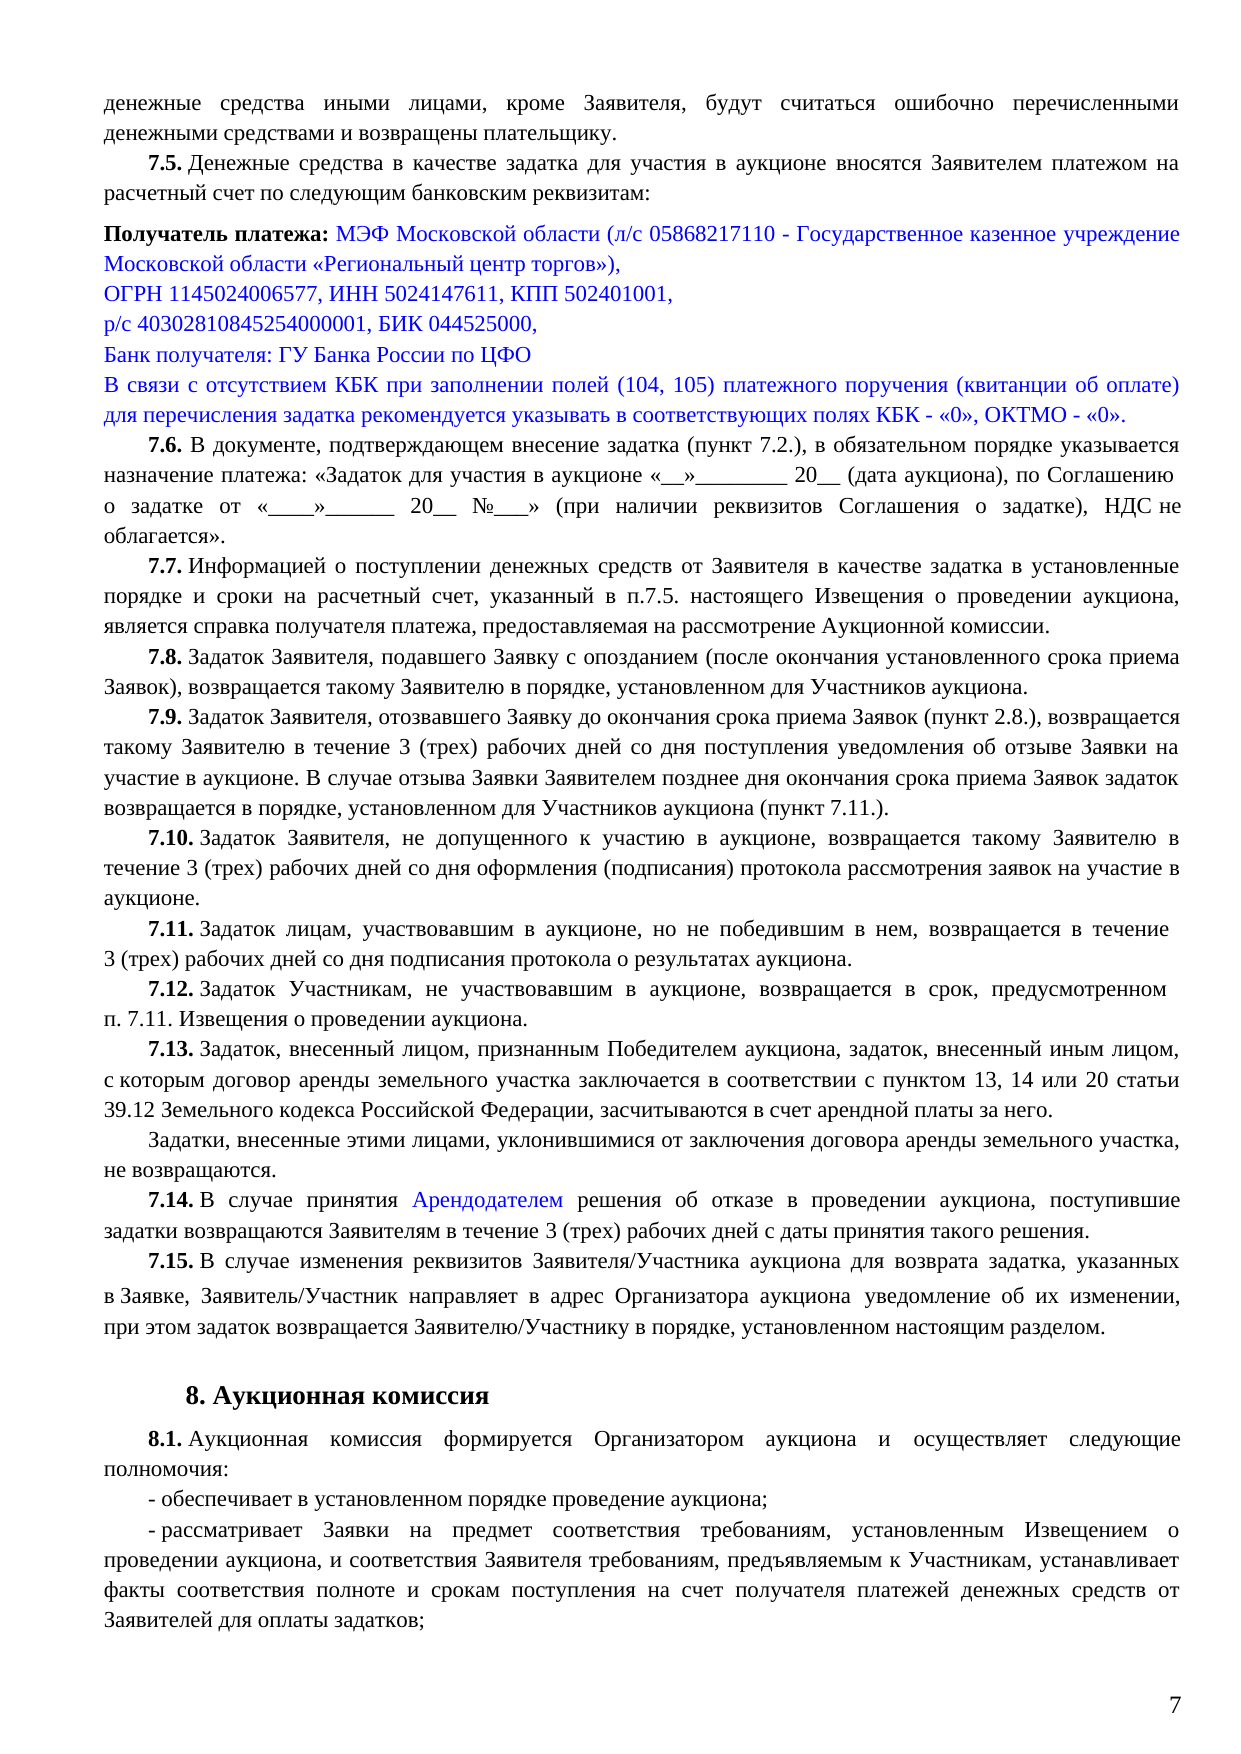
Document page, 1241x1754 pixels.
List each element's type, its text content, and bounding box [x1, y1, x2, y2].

text 7.7. Информацией о поступлении денежных средств от Заявителя в качестве задатка в установленные порядке и сроки на расчетный счет, указанный в п.7.5. настоящего Извещения о проведении аукциона, является справка получателя платежа, предоставляемая на рассмотрение Аукционной комиссии. [103, 552, 1181, 639]
text 7.15. В случае изменения реквизитов Заявителя/Участника аукциона для возврата задатка, указанных в Заявке, Заявитель/Участник направляет в адрес Организатора аукциона уведомление об их изменении, при этом задаток возвращается Заявителю/Участнику в порядке, установленном настоящим разделом. [103, 1247, 1181, 1339]
text 7.13. Задаток, внесенный лицом, признанным Победителем аукциона, задаток, внесенный иным лицом, с которым договор аренды земельного участка заключается в соответствии с пунктом 13, 14 или 20 статьи 39.12 Земельного кодекса Российской Федерации, засчитываются в счет арендной платы за него. [103, 1036, 1181, 1122]
text - обеспечивает в установленном порядке проведение аукциона; [103, 1485, 1181, 1512]
text р/с 40302810845254000001, БИК 044525000, [103, 311, 1181, 337]
text 7.14. В случае принятия Арендодателем решения об отказе в проведении аукциона, поступившие задатки возвращаются Заявителям в течение 3 (трех) рабочих дней с даты принятия такого решения. [103, 1187, 1181, 1243]
text 7.6. В документе, подтверждающем внесение задатка (пункт 7.2.), в обязательном порядке указывается назначение платежа: «Задаток для участия в аукционе «__»________ 20__ (дата аукциона), по Соглашению о задатке от «____»______ 20__ №___» (при наличии реквизитов Соглашения о задатке), НДС не облагается». [103, 431, 1181, 548]
subtitle 8. Аукционная комиссия [185, 1379, 1181, 1410]
text 7.8. Задаток Заявителя, подавшего Заявку с опозданием (после окончания установленного срока приема Заявок), возвращается такому Заявителю в порядке, установленном для Участников аукциона. [103, 643, 1181, 699]
text Получатель платежа: МЭФ Московской области (л/с 05868217110 - Государственное казенное учреждение Московской области «Региональный центр торгов»), [103, 220, 1181, 276]
text 7.5. Денежные средства в качестве задатка для участия в аукционе вносятся Заявителем платежом на расчетный счет по следующим банковским реквизитам: [103, 149, 1181, 206]
text Задатки, внесенные этими лицами, уклонившимися от заключения договора аренды земельного участка, не возвращаются. [103, 1126, 1181, 1183]
text 7.9. Задаток Заявителя, отозвавшего Заявку до окончания срока приема Заявок (пункт 2.8.), возвращается такому Заявителю в течение 3 (трех) рабочих дней со дня поступления уведомления об отзыве Заявки на участие в аукционе. В случае отзыва Заявки Заявителем позднее дня окончания срока приема Заявок задаток возвращается в порядке, установленном для Участников аукциона (пункт 7.11.). [103, 703, 1181, 820]
text 7.11. Задаток лицам, участвовавшим в аукционе, но не победившим в нем, возвращается в течение 3 (трех) рабочих дней со дня подписания протокола о результатах аукциона. [103, 915, 1181, 971]
text ОГРН 1145024006577, ИНН 5024147611, КПП 502401001, [103, 280, 1181, 307]
text В связи с отсутствием КБК при заполнении полей (104, 105) платежного поручения (квитанции об оплате) для перечисления задатка рекомендуется указывать в соответствующих полях КБК - «0», ОКТМО - «0». [103, 371, 1181, 427]
text - рассматривает Заявки на предмет соответствия требованиям, установленным Извещением о проведении аукциона, и соответствия Заявителя требованиям, предъявляемым к Участникам, устанавливает факты соответствия полноте и срокам поступления на счет получателя платежей денежных средств от Заявителей для оплаты задатков; [103, 1516, 1181, 1633]
text 7.12. Задаток Участникам, не участвовавшим в аукционе, возвращается в срок, предусмотренном п. 7.11. Извещения о проведении аукциона. [103, 975, 1181, 1032]
text Банк получателя: ГУ Банка России по ЦФО [103, 341, 1181, 367]
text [103, 89, 1181, 145]
text 7.10. Задаток Заявителя, не допущенного к участию в аукционе, возвращается такому Заявителю в течение 3 (трех) рабочих дней со дня оформления (подписания) протокола рассмотрения заявок на участие в аукционе. [103, 824, 1181, 911]
text 8.1. Аукционная комиссия формируется Организатором аукциона и осуществляет следующие полномочия: [103, 1425, 1181, 1482]
